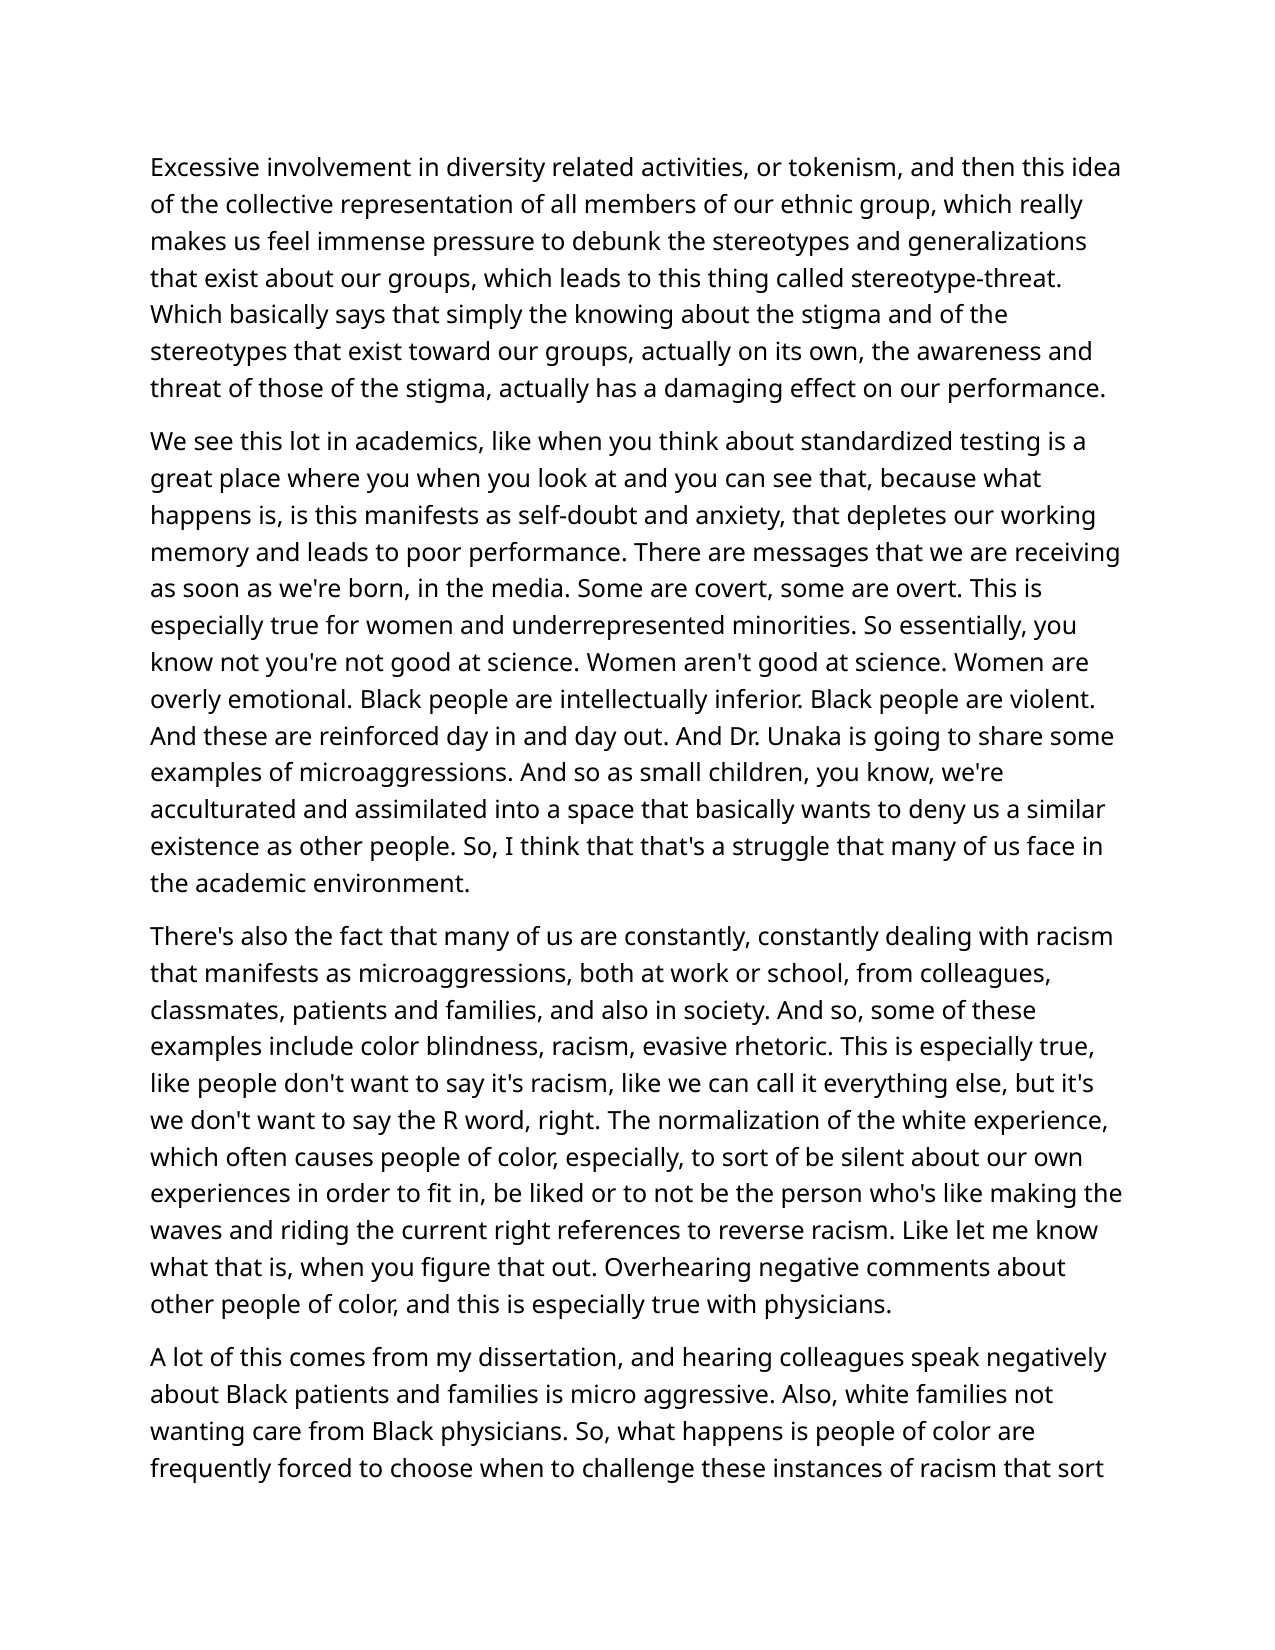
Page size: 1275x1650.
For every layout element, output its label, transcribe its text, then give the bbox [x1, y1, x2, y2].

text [150, 1340, 1125, 1484]
text Excessive involvement in diversity related activities, or tokenism, and then this idea of the collective representation of all members of our ethnic group, which really makes us feel immense pressure to debunk the stereotypes and generalizations that exist about our groups, which leads to this thing called stereotype-threat. Which basically says that simply the knowing about the stigma and of the stereotypes that exist toward our groups, actually on its own, the awareness and threat of those of the stigma, actually has a damaging effect on our performance. [150, 150, 1125, 405]
text We see this lot in academics, like when you think about standardized testing is a great place where you when you look at and you can see that, because what happens is, is this manifests as self-doubt and anxiety, that depletes our working memory and leads to poor performance. There are messages that we are receiving as soon as we're born, in the media. Some are covert, some are overt. This is especially true for women and underrepresented minorities. So essentially, you know not you're not good at science. Women aren't good at science. Women are overly emotional. Black people are intellectually inferior. Black people are violent. And these are reinforced day in and day out. And Dr. Unaka is going to share some examples of microaggressions. And so as small children, you know, we're acculturated and assimilated into a space that basically wants to deny us a similar existence as other people. So, I think that that's a struggle that many of us face in the academic environment. [150, 424, 1125, 899]
text There's also the fact that many of us are constantly, constantly dealing with racism that manifests as microaggressions, both at work or school, from colleagues, classmates, patients and families, and also in society. And so, some of these examples include color blindness, racism, evasive rhetoric. This is especially true, like people don't want to say it's racism, like we can call it everything else, but it's we don't want to say the R word, right. The normalization of the white experience, which often causes people of color, especially, to sort of be silent about our own experiences in order to fit in, be liked or to not be the person who's like making the waves and riding the current right references to reverse racism. Like let me know what that is, when you figure that out. Overhearing negative comments about other people of color, and this is especially true with physicians. [150, 919, 1125, 1321]
